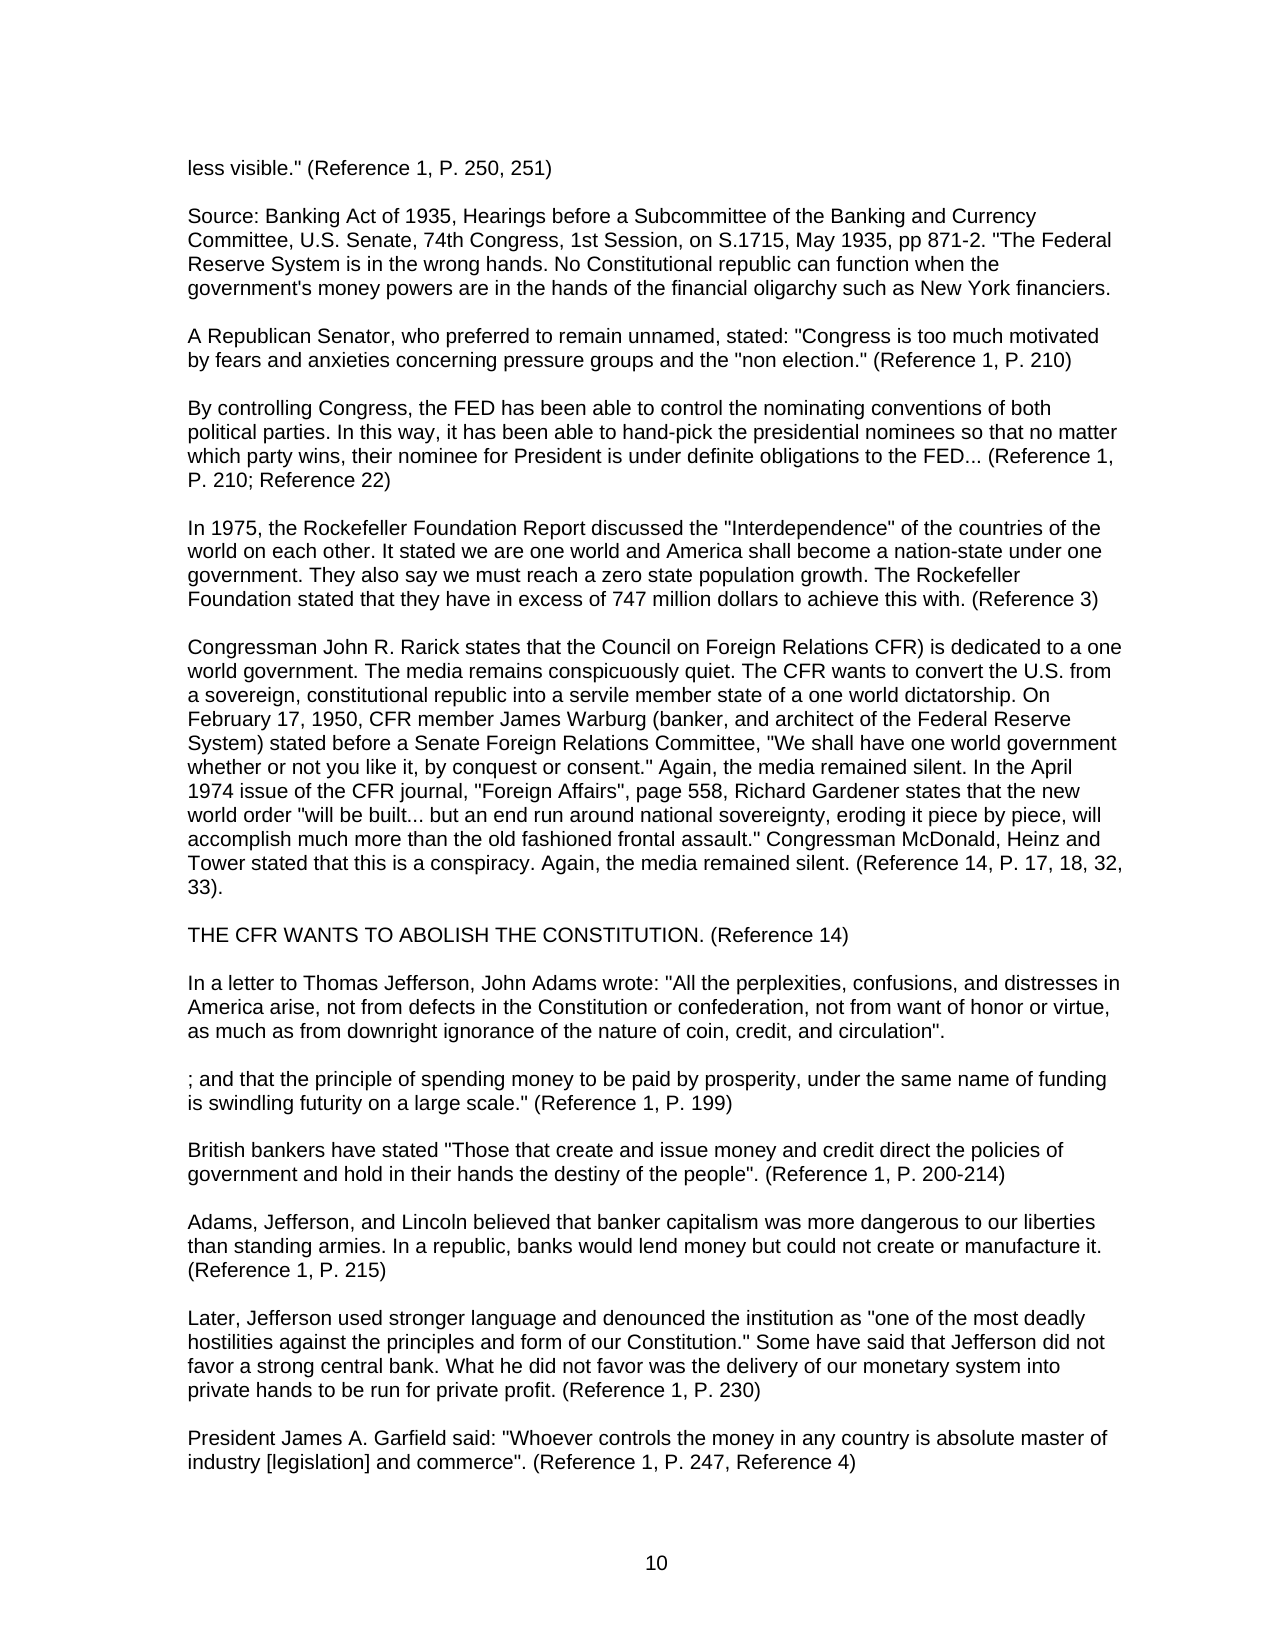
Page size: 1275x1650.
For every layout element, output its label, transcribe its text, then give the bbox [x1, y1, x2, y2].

text By controlling Congress, the FED has been able to control the nominating conventions of both political parties. In this way, it has been able to hand-pick the presidential nominees so that no matter which party wins, their nominee for President is under definite obligations to the FED... (Reference 1, P. 210; Reference 22) [187, 396, 1125, 491]
text Congressman John R. Rarick states that the Council on Foreign Relations CFR) is dedicated to a one world government. The media remains conspicuously quiet. The CFR wants to convert the U.S. from a sovereign, constitutional republic into a servile member state of a one world dictatorship. On February 17, 1950, CFR member James Warburg (banker, and architect of the Federal Reserve System) stated before a Senate Foreign Relations Committee, "We shall have one world government whether or not you like it, by conquest or consent." Again, the media remained silent. In the April 1974 issue of the CFR journal, "Foreign Affairs", page 558, Richard Gardener states that the new world order "will be built... but an end run around national sovereignty, eroding it piece by piece, will accomplish much more than the old fashioned frontal assault." Congressman McDonald, Heinz and Tower stated that this is a conspiracy. Again, the media remained silent. (Reference 14, P. 17, 18, 32, 33). [187, 635, 1125, 899]
text Adams, Jefferson, and Lincoln believed that banker capitalism was more dangerous to our liberties than standing armies. In a republic, banks would lend money but could not create or manufacture it. (Reference 1, P. 215) [187, 1210, 1125, 1282]
text British bankers have stated "Those that create and issue money and credit direct the policies of government and hold in their hands the destiny of the people". (Reference 1, P. 200-214) [187, 1138, 1125, 1186]
text President James A. Garfield said: "Whoever controls the money in any country is absolute master of industry [legislation] and commerce". (Reference 1, P. 247, Reference 4) [187, 1426, 1125, 1474]
text ; and that the principle of spending money to be paid by prosperity, under the same name of funding is swindling futurity on a large scale." (Reference 1, P. 199) [187, 1066, 1125, 1114]
text Source: Banking Act of 1935, Hearings before a Subcommittee of the Banking and Currency Committee, U.S. Senate, 74th Congress, 1st Session, on S.1715, May 1935, pp 871-2. "The Federal Reserve System is in the wrong hands. No Constitutional republic can function when the government's money powers are in the hands of the financial oligarchy such as New York financiers. [187, 204, 1125, 300]
text THE CFR WANTS TO ABOLISH THE CONSTITUTION. (Reference 14) [187, 923, 1125, 947]
text A Republican Senator, who preferred to remain unnamed, stated: "Congress is too much motivated by fears and anxieties concerning pressure groups and the "non election." (Reference 1, P. 210) [187, 324, 1125, 372]
text In 1975, the Rockefeller Foundation Report discussed the "Interdependence" of the countries of the world on each other. It stated we are one world and America shall become a nation-state under one government. They also say we must reach a zero state population growth. The Rockefeller Foundation stated that they have in excess of 747 million dollars to achieve this with. (Reference 3) [187, 515, 1125, 611]
text Later, Jefferson used stronger language and denounced the institution as "one of the most deadly hostilities against the principles and form of our Constitution." Some have said that Jefferson did not favor a strong central bank. What he did not favor was the delivery of our monetary system into private hands to be run for private profit. (Reference 1, P. 230) [187, 1306, 1125, 1402]
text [187, 156, 1125, 180]
text In a letter to Thomas Jefferson, John Adams wrote: "All the perplexities, confusions, and distresses in America arise, not from defects in the Constitution or confederation, not from want of honor or virtue, as much as from downright ignorance of the nature of coin, credit, and circulation". [187, 971, 1125, 1042]
